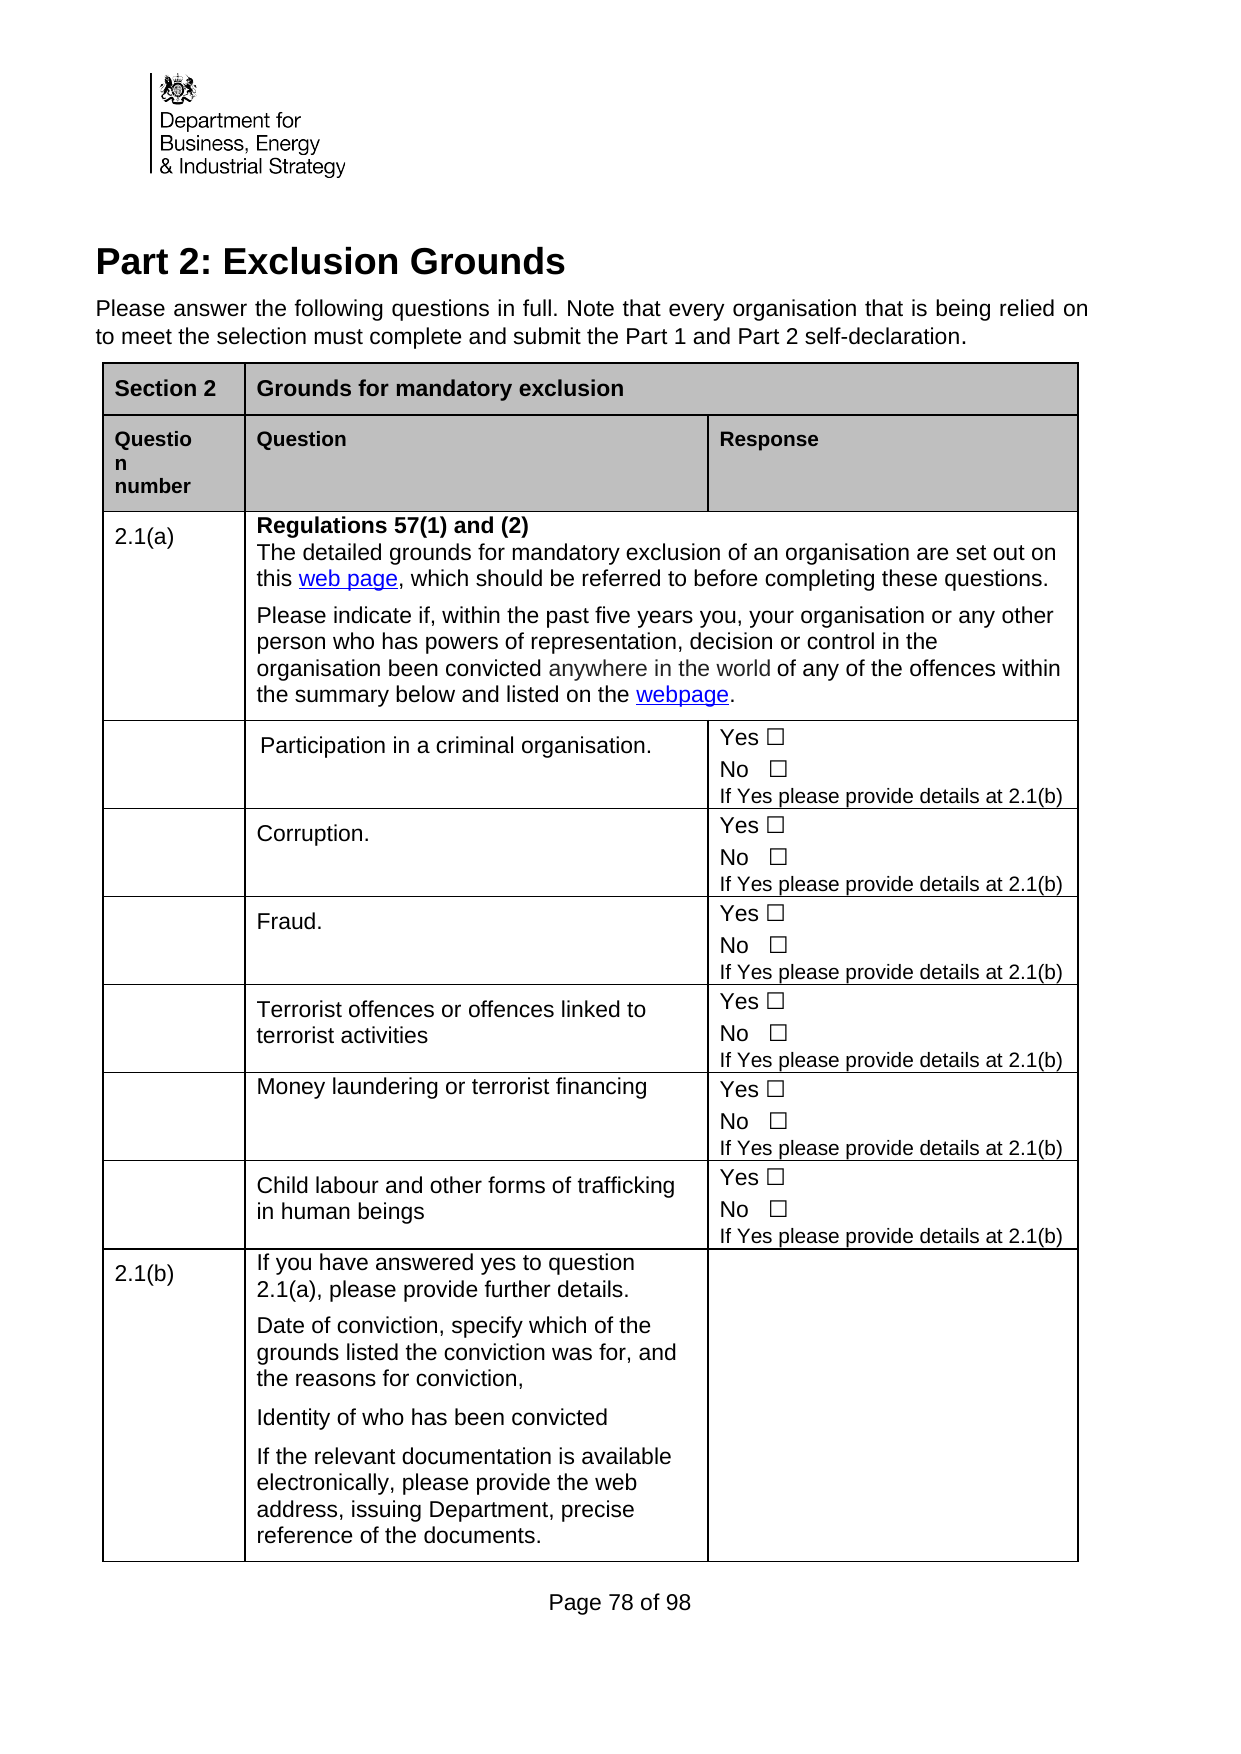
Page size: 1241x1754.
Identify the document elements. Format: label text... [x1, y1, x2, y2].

table_cell Terrorist offences or offences linked to terrorist activities [246, 985, 707, 1072]
table_cell Yes ☐ No ☐ If Yes please provide details at 2.1(b) [709, 985, 1077, 1072]
table_cell [104, 721, 244, 808]
table_cell Question [246, 416, 707, 511]
table_cell Participation in a criminal organisation. [246, 721, 707, 808]
table_cell Yes ☐ No ☐ If Yes please provide details at 2.1(b) [709, 809, 1077, 896]
table_cell Yes ☐ No ☐ If Yes please provide details at 2.1(b) [709, 897, 1077, 984]
table_cell Money laundering or terrorist financing [246, 1073, 707, 1160]
table_header Grounds for mandatory exclusion [246, 364, 1077, 414]
table_cell [104, 1073, 244, 1160]
table_cell Corruption. [246, 809, 707, 896]
table_cell [709, 1250, 1077, 1561]
text Part 2: Exclusion Grounds [95, 239, 1090, 282]
table_cell [104, 897, 244, 984]
table_cell 2.1(b) [104, 1250, 244, 1561]
text Please answer the following questions in full. Note that every organisation that is being relied on to meet the selection must complete and submit the Part 1 and Part 2 self-declaration. [95, 295, 1090, 350]
table_cell [104, 985, 244, 1072]
table_cell [104, 1161, 244, 1248]
table_cell Question number [104, 416, 244, 511]
table_cell If you have answered yes to question 2.1(a), please provide further details. Date of conviction, specify which of the grounds listed the conviction was for, and the reasons for conviction, Identity of who has been convicted If the relevant documentation is available electronically, please provide the web address, issuing Department, precise reference of the documents. [246, 1250, 707, 1561]
picture [150, 73, 345, 178]
table_cell Yes ☐ No ☐ If Yes please provide details at 2.1(b) [709, 721, 1077, 808]
table_cell Child labour and other forms of trafficking in human beings [246, 1161, 707, 1248]
table_cell [104, 809, 244, 896]
table_cell Yes ☐ No ☐ If Yes please provide details at 2.1(b) [709, 1161, 1077, 1248]
table_header Section 2 [104, 364, 244, 414]
table_cell Yes ☐ No ☐ If Yes please provide details at 2.1(b) [709, 1073, 1077, 1160]
table_cell 2.1(a) [104, 512, 244, 720]
table_cell Fraud. [246, 897, 707, 984]
table_cell Response [709, 416, 1077, 511]
table_cell Regulations 57(1) and (2) The detailed grounds for mandatory exclusion of an organisation are set out on this web page, which should be referred to before completing these questions. Please indicate if, within the past five years you, your organisation or any other person who has powers of representation, decision or control in the organisation been convicted anywhere in the world of any of the offences within the summary below and listed on the webpage. [246, 512, 1077, 720]
